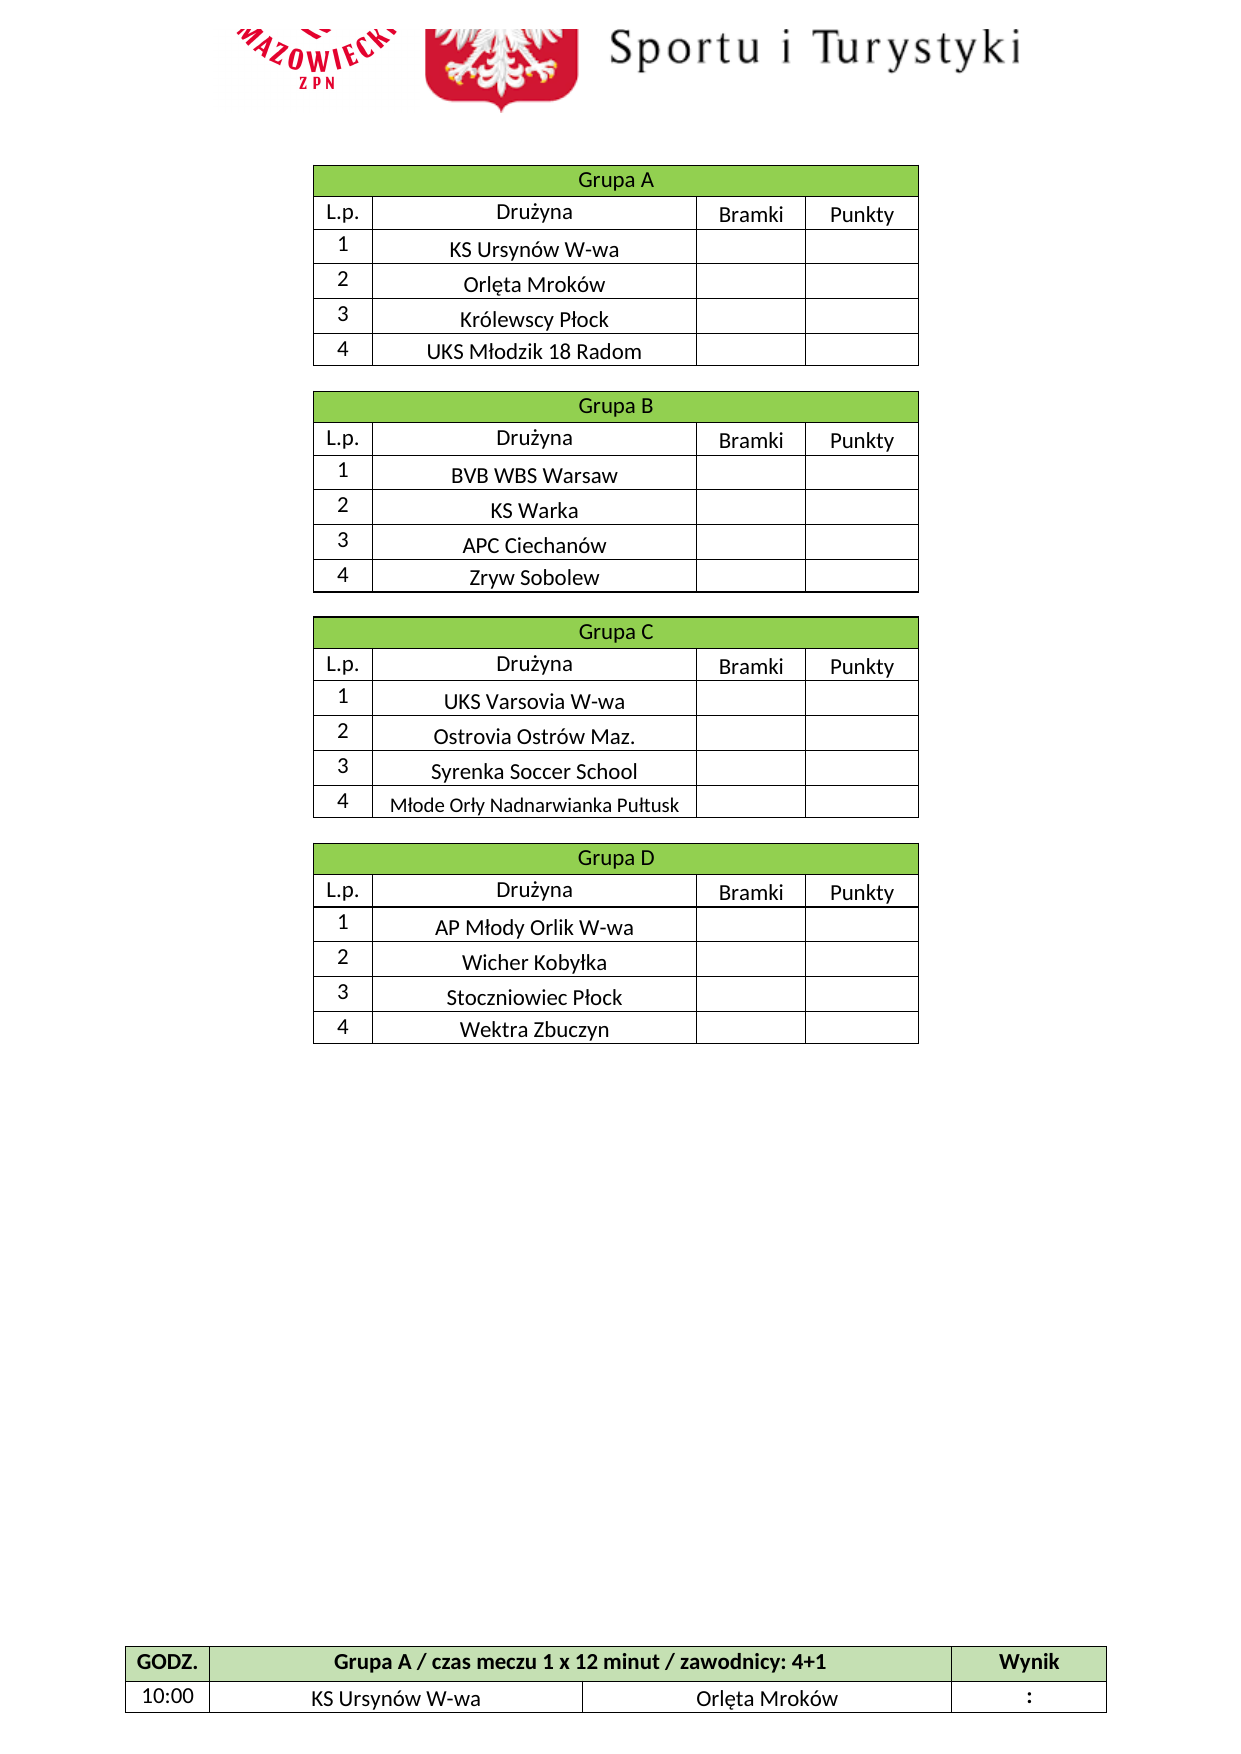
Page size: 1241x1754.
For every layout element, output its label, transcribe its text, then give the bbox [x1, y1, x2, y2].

table_cell [806, 490, 918, 524]
picture [425, 29, 1020, 113]
table_cell [697, 230, 805, 263]
table_cell Syrenka Soccer School [373, 751, 696, 785]
table_cell 1 [314, 681, 372, 715]
table_cell Drużyna [373, 649, 696, 680]
table_cell [697, 560, 805, 591]
table_cell UKS Młodzik 18 Radom [373, 334, 696, 365]
table_cell 3 [314, 751, 372, 785]
table_cell 1 [314, 230, 372, 263]
table_cell L.p. [314, 649, 372, 680]
table_cell [806, 525, 918, 559]
table_cell [806, 334, 918, 365]
table_cell L.p. [314, 423, 372, 454]
table_cell 3 [314, 977, 372, 1011]
table_cell [697, 264, 805, 298]
table_cell [806, 299, 918, 333]
table_cell 4 [314, 1012, 372, 1043]
table_cell 3 [314, 299, 372, 333]
table_cell [806, 942, 918, 976]
table_cell 3 [314, 525, 372, 559]
table_cell Wektra Zbuczyn [373, 1012, 696, 1043]
picture [212, 29, 420, 113]
table_header Grupa A [314, 166, 918, 196]
table_cell 2 [314, 490, 372, 524]
table_cell [697, 681, 805, 715]
table_cell [806, 681, 918, 715]
table_cell [697, 977, 805, 1011]
table_header Grupa C [314, 618, 918, 648]
table_cell UKS Varsovia W-wa [373, 681, 696, 715]
table_cell Stoczniowiec Płock [373, 977, 696, 1011]
table_cell Bramki [697, 197, 805, 228]
table_cell [806, 751, 918, 785]
table_cell 2 [314, 942, 372, 976]
table_cell [697, 1012, 805, 1043]
table_header GODZ. [126, 1647, 209, 1681]
table_cell 1 [314, 908, 372, 941]
table_cell [806, 230, 918, 263]
table_cell Bramki [697, 649, 805, 680]
table_cell : [952, 1682, 1106, 1712]
table_cell Królewscy Płock [373, 299, 696, 333]
table_cell Orlęta Mroków [583, 1682, 951, 1712]
table_cell 10:00 [126, 1682, 209, 1712]
table_cell [697, 525, 805, 559]
table_cell AP Młody Orlik W-wa [373, 908, 696, 941]
table_cell L.p. [314, 197, 372, 228]
table_cell [806, 560, 918, 591]
table_cell Bramki [697, 875, 805, 906]
table_cell 1 [314, 456, 372, 489]
table_cell [806, 786, 918, 817]
table_cell [806, 908, 918, 941]
table_cell [697, 299, 805, 333]
table_header Grupa D [314, 844, 918, 874]
table_header Grupa A / czas meczu 1 x 12 minut / zawodnicy: 4+1 [210, 1647, 951, 1681]
table_cell [806, 977, 918, 1011]
table_cell Bramki [697, 423, 805, 454]
table_cell Punkty [806, 649, 918, 680]
table_cell Punkty [806, 875, 918, 906]
table_cell Drużyna [373, 197, 696, 228]
table_cell Zryw Sobolew [373, 560, 696, 591]
table_cell [697, 716, 805, 750]
table_header Grupa B [314, 392, 918, 422]
table_cell Drużyna [373, 423, 696, 454]
table_cell [697, 942, 805, 976]
table_cell Wicher Kobyłka [373, 942, 696, 976]
table_cell Orlęta Mroków [373, 264, 696, 298]
table_cell L.p. [314, 875, 372, 906]
table_cell Ostrovia Ostrów Maz. [373, 716, 696, 750]
table_cell 4 [314, 334, 372, 365]
table_cell 4 [314, 786, 372, 817]
table_cell 2 [314, 264, 372, 298]
table_header Wynik [952, 1647, 1106, 1681]
table_cell [697, 334, 805, 365]
table_cell [697, 456, 805, 489]
table_cell KS Ursynów W-wa [373, 230, 696, 263]
table_cell [806, 1012, 918, 1043]
table_cell Punkty [806, 197, 918, 228]
table_cell Młode Orły Nadnarwianka Pułtusk [373, 786, 696, 817]
table_cell [806, 716, 918, 750]
table_cell Drużyna [373, 875, 696, 906]
table_cell KS Ursynów W-wa [210, 1682, 582, 1712]
table_cell [697, 908, 805, 941]
table_cell [697, 786, 805, 817]
table_cell [806, 264, 918, 298]
table_cell 4 [314, 560, 372, 591]
table_cell 2 [314, 716, 372, 750]
table_cell [697, 751, 805, 785]
table_cell BVB WBS Warsaw [373, 456, 696, 489]
table_cell APC Ciechanów [373, 525, 696, 559]
table_cell [806, 456, 918, 489]
table_cell Punkty [806, 423, 918, 454]
table_cell KS Warka [373, 490, 696, 524]
table_cell [697, 490, 805, 524]
